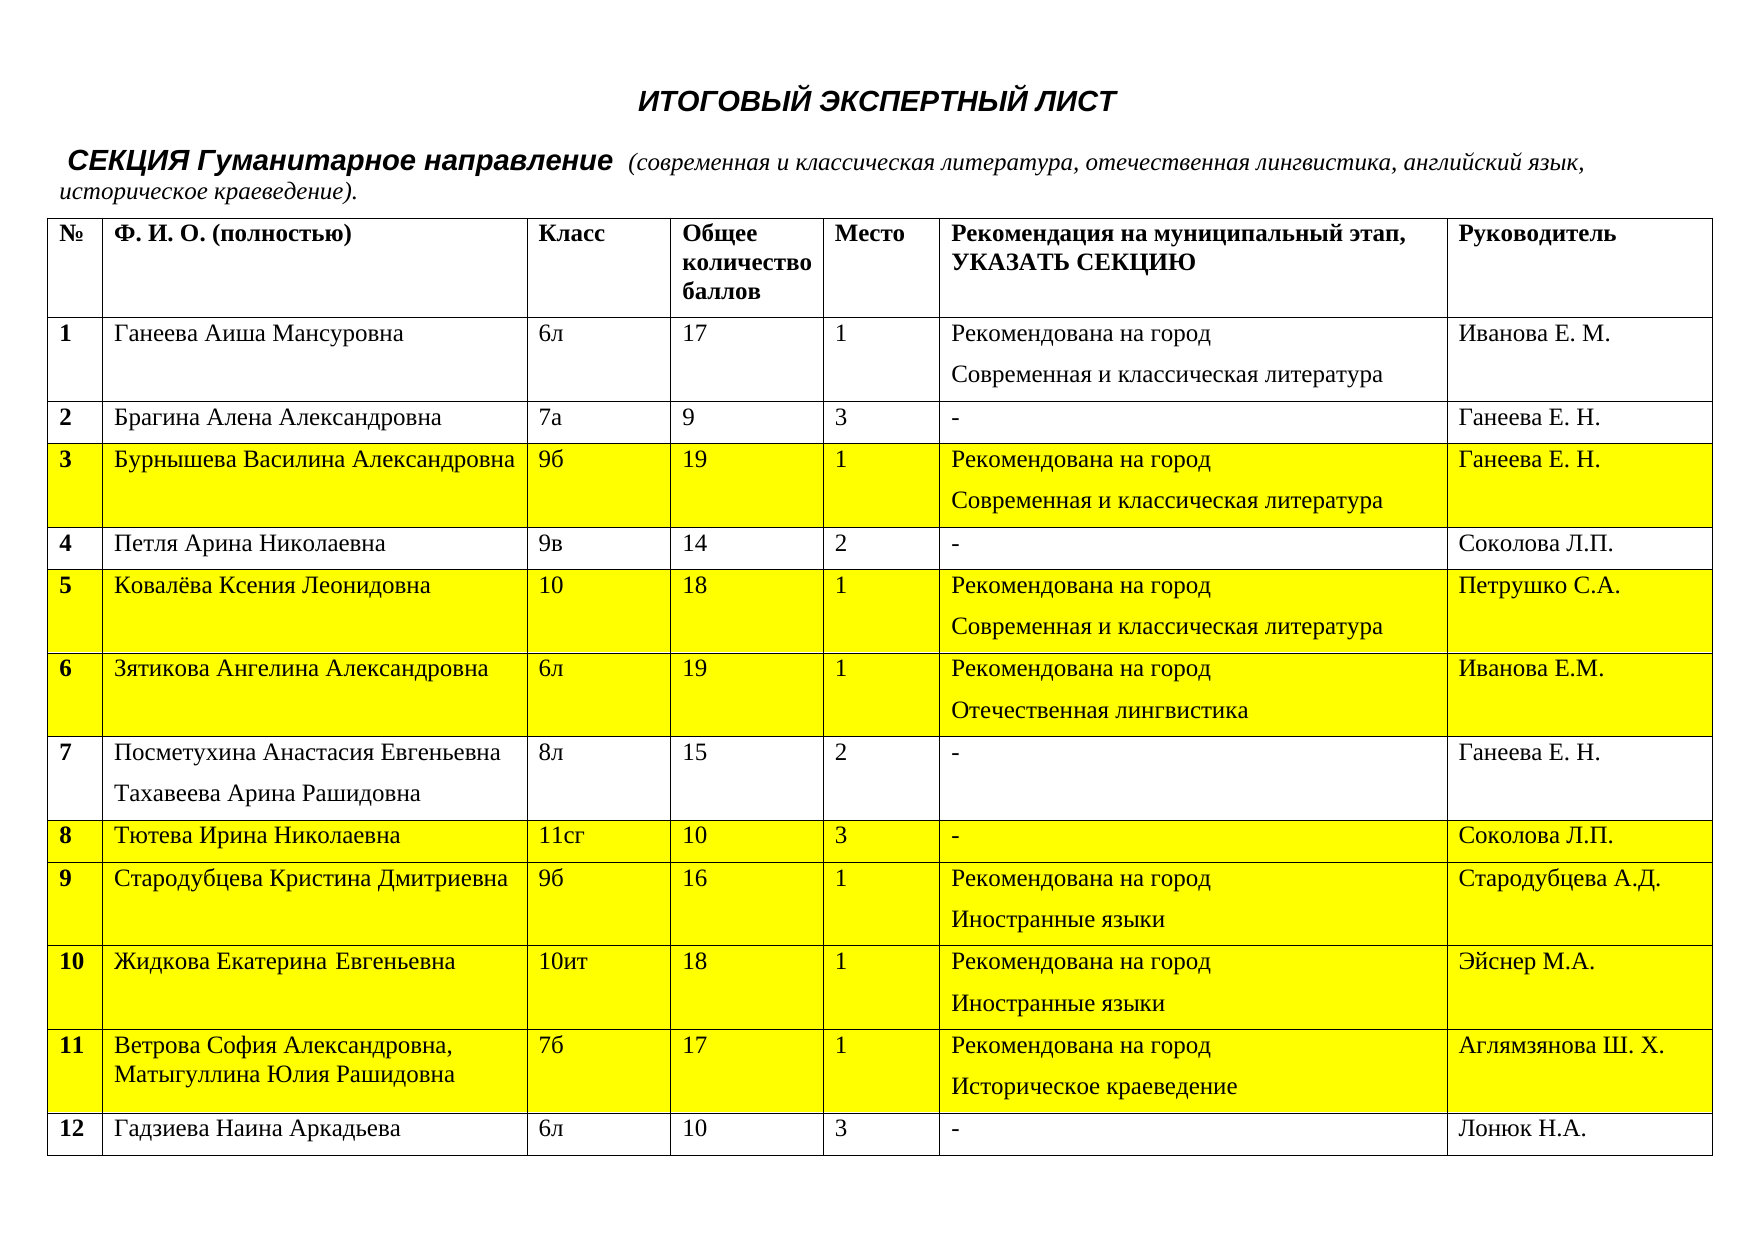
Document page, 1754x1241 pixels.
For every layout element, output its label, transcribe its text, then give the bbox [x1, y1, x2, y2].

table_cell Иванова Е.М. [1448, 654, 1712, 736]
table_cell 10ит [528, 946, 670, 1029]
table_cell Бурнышева Василина Александровна [103, 444, 527, 527]
table_cell 16 [671, 863, 823, 945]
table_cell 1 [824, 654, 939, 736]
table_cell 6л [528, 654, 670, 736]
table_cell Стародубцева А.Д. [1448, 863, 1712, 945]
table_cell 9 [671, 402, 823, 443]
subtitle СЕКЦИЯ Гуманитарное направление (современная и классическая литература, отечественная лингвистика, английский язык, историческое краеведение). [59, 143, 1695, 205]
table_cell 3 [48, 444, 102, 527]
table_header Класс [528, 219, 670, 317]
table_cell Рекомендована на город Иностранные языки [940, 946, 1447, 1029]
table_cell 3 [824, 821, 939, 862]
table_cell Ганеева Е. Н. [1448, 444, 1712, 527]
table_cell 19 [671, 444, 823, 527]
table_cell 1 [824, 863, 939, 945]
table_cell 19 [671, 654, 823, 736]
table_cell 1 [824, 1030, 939, 1112]
table_header № [48, 219, 102, 317]
table_cell 6 [48, 654, 102, 736]
table_cell 10 [528, 570, 670, 652]
table_header Руководитель [1448, 219, 1712, 317]
table_cell Тютева Ирина Николаевна [103, 821, 527, 862]
table_cell 12 [48, 1114, 102, 1155]
table_cell Петрушко С.А. [1448, 570, 1712, 652]
table_cell Аглямзянова Ш. Х. [1448, 1030, 1712, 1112]
table_cell 3 [824, 1114, 939, 1155]
table_cell 3 [824, 402, 939, 443]
table_cell 11 [48, 1030, 102, 1112]
table_cell - [940, 1114, 1447, 1155]
table_cell Рекомендована на город Иностранные языки [940, 863, 1447, 945]
subtitle ИТОГОВЫЙ ЭКСПЕРТНЫЙ ЛИСТ [59, 84, 1695, 118]
table_cell 18 [671, 946, 823, 1029]
table_cell Ветрова София Александровна, Матыгуллина Юлия Рашидовна [103, 1030, 527, 1112]
table_cell 1 [824, 444, 939, 527]
table_cell Рекомендована на город Современная и классическая литература [940, 318, 1447, 401]
table_cell Рекомендована на город Современная и классическая литература [940, 444, 1447, 527]
table_cell Рекомендована на город Современная и классическая литература [940, 570, 1447, 652]
table_cell 6л [528, 318, 670, 401]
table_cell 2 [48, 402, 102, 443]
table_cell 6л [528, 1114, 670, 1155]
table_cell - [940, 402, 1447, 443]
table_cell 1 [824, 570, 939, 652]
table_cell 10 [671, 821, 823, 862]
table_cell Зятикова Ангелина Александровна [103, 654, 527, 736]
table_cell Гадзиева Наина Аркадьева [103, 1114, 527, 1155]
table_cell Иванова Е. М. [1448, 318, 1712, 401]
table_cell Петля Арина Николаевна [103, 528, 527, 569]
table_cell 1 [824, 318, 939, 401]
table_cell Ганеева Е. Н. [1448, 737, 1712, 819]
table_cell 9б [528, 863, 670, 945]
table_cell 9в [528, 528, 670, 569]
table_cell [940, 1030, 1447, 1112]
table_cell 4 [48, 528, 102, 569]
table_cell Ганеева Е. Н. [1448, 402, 1712, 443]
table_cell 15 [671, 737, 823, 819]
table_header Место [824, 219, 939, 317]
table_cell - [940, 737, 1447, 819]
table_cell 17 [671, 1030, 823, 1112]
table_cell Посметухина Анастасия Евгеньевна Тахавеева Арина Рашидовна [103, 737, 527, 819]
table_cell Брагина Алена Александровна [103, 402, 527, 443]
table_cell 8 [48, 821, 102, 862]
table_cell 17 [671, 318, 823, 401]
table_cell 7а [528, 402, 670, 443]
table_cell 8л [528, 737, 670, 819]
table_header Общее количество баллов [671, 219, 823, 317]
table_cell 5 [48, 570, 102, 652]
table_cell Жидкова Екатерина Евгеньевна [103, 946, 527, 1029]
table_header Рекомендация на муниципальный этап, УКАЗАТЬ СЕКЦИЮ [940, 219, 1447, 317]
table_cell 18 [671, 570, 823, 652]
table_cell Лонюк Н.А. [1448, 1114, 1712, 1155]
table_cell Стародубцева Кристина Дмитриевна [103, 863, 527, 945]
table_cell Ковалёва Ксения Леонидовна [103, 570, 527, 652]
table_cell Соколова Л.П. [1448, 821, 1712, 862]
table_header Ф. И. О. (полностью) [103, 219, 527, 317]
table_cell 1 [48, 318, 102, 401]
table_cell 14 [671, 528, 823, 569]
table_cell 10 [48, 946, 102, 1029]
table_cell 7 [48, 737, 102, 819]
table_cell 9 [48, 863, 102, 945]
table_cell 9б [528, 444, 670, 527]
table_cell 2 [824, 737, 939, 819]
table_cell 1 [824, 946, 939, 1029]
table_cell Соколова Л.П. [1448, 528, 1712, 569]
table_cell 2 [824, 528, 939, 569]
table_cell Рекомендована на город Отечественная лингвистика [940, 654, 1447, 736]
table_cell Эйснер М.А. [1448, 946, 1712, 1029]
table_cell 11сг [528, 821, 670, 862]
table_cell 10 [671, 1114, 823, 1155]
table_cell - [940, 528, 1447, 569]
table_cell - [940, 821, 1447, 862]
table_cell 7б [528, 1030, 670, 1112]
table_cell Ганеева Аиша Мансуровна [103, 318, 527, 401]
